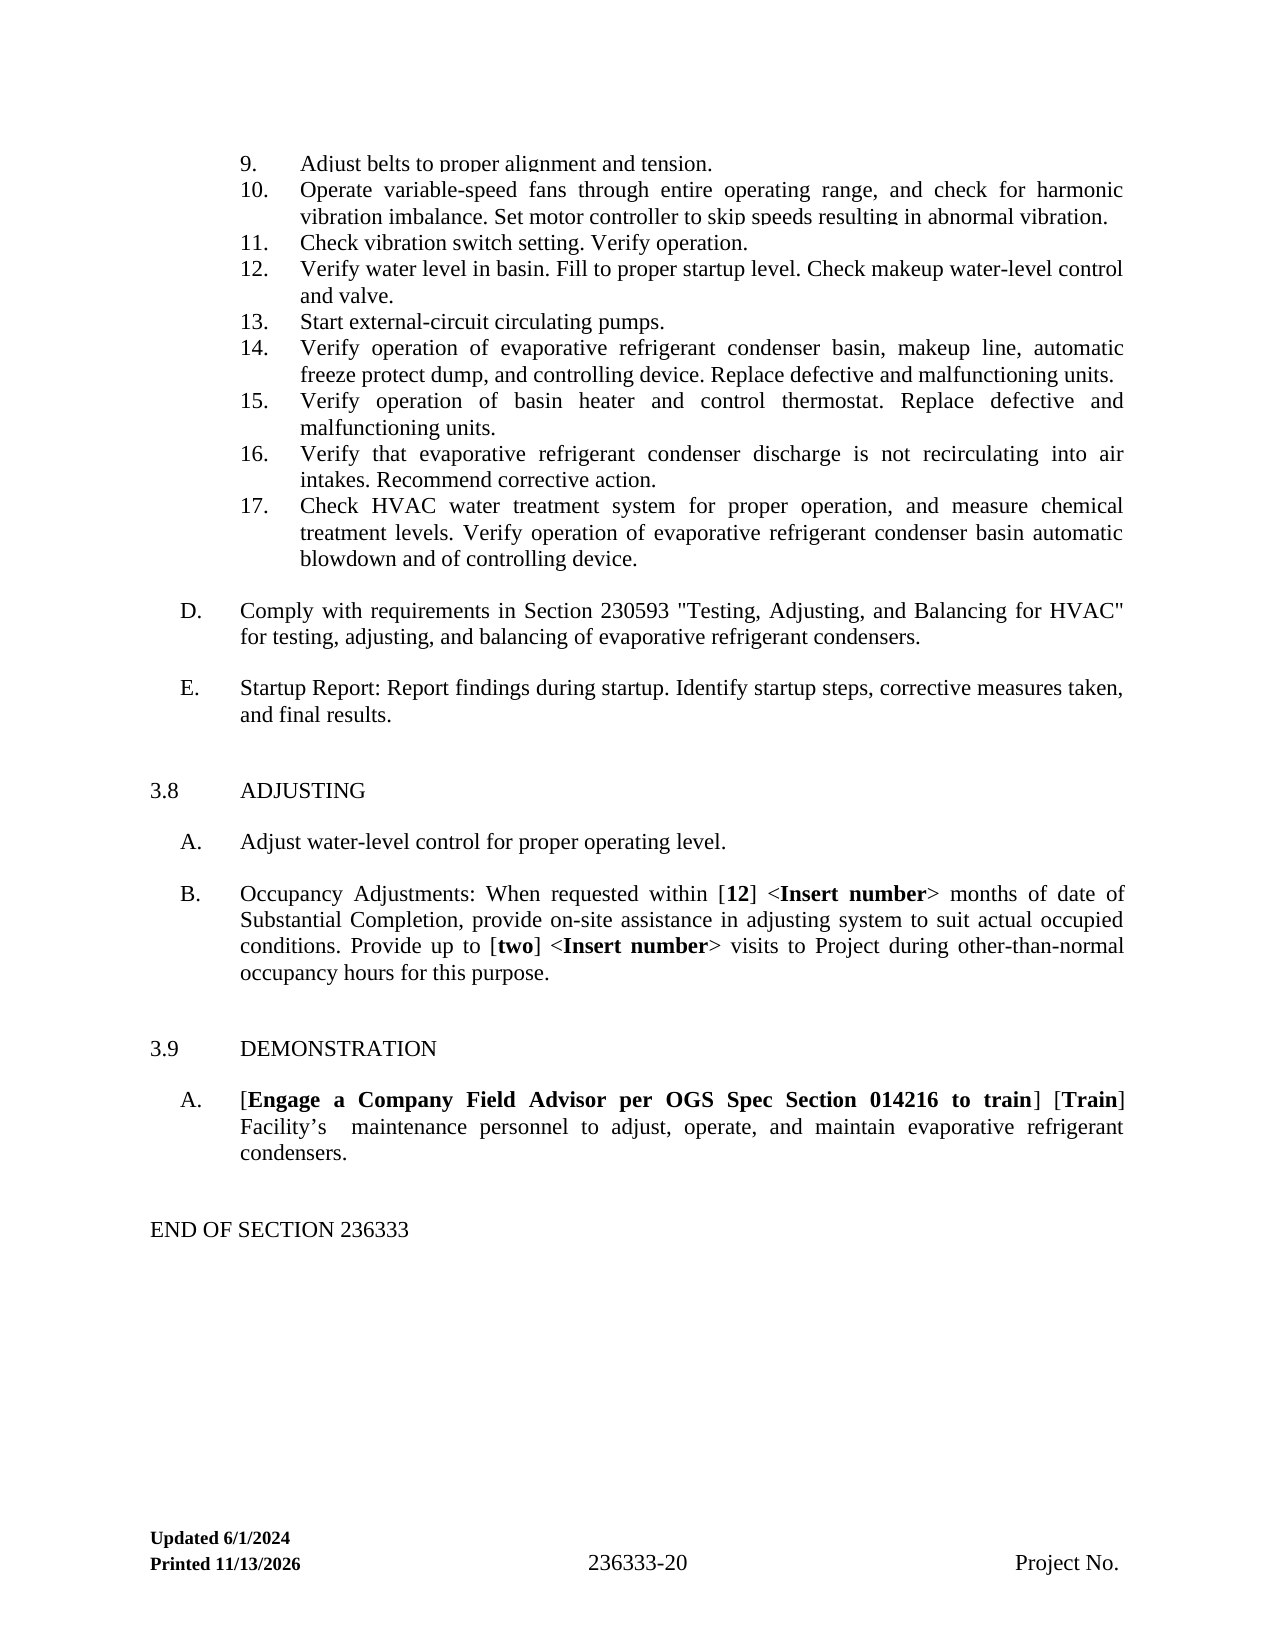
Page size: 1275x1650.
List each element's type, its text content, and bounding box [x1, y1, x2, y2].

text Verify that evaporative refrigerant condenser discharge is not recirculating into air intakes. Recommend corrective action. [240, 440, 1125, 493]
text Check HVAC water treatment system for proper operation, and measure chemical treatment levels. Verify operation of evaporative refrigerant condenser basin automatic blowdown and of controlling device. [240, 493, 1125, 572]
text Startup Report: Report findings during startup. Identify startup steps, corrective measures taken, and final results. [180, 674, 1125, 727]
text END OF SECTION 236333 [150, 1216, 1125, 1242]
text Adjust water-level control for proper operating level. [180, 828, 1125, 855]
text Start external-circuit circulating pumps. [240, 308, 1125, 334]
text [Engage a Company Field Advisor per OGS Spec Section 014216 to train] [Train] Facility’s maintenance personnel to adjust, operate, and maintain evaporative refrigerant condensers. [180, 1087, 1125, 1166]
text Comply with requirements in Section 230593 "Testing, Adjusting, and Balancing for HVAC" for testing, adjusting, and balancing of evaporative refrigerant condensers. [180, 597, 1125, 649]
text Verify water level in basin. Fill to proper startup level. Check makeup water-level control and valve. [240, 255, 1125, 308]
text DEMONSTRATION [150, 1035, 1125, 1062]
text Operate variable-speed fans through entire operating range, and check for harmonic vibration imbalance. Set motor controller to skip speeds resulting in abnormal vibration. [240, 176, 1125, 225]
text Verify operation of evaporative refrigerant condenser basin, makeup line, automatic freeze protect dump, and controlling device. Replace defective and malfunctioning units. [240, 334, 1125, 387]
text Occupancy Adjustments: When requested within [12] <Insert number> months of date of Substantial Completion, provide on-site assistance in adjusting system to suit actual occupied conditions. Provide up to [two] <Insert number> visits to Project during other-than-normal occupancy hours for this purpose. [180, 880, 1125, 985]
text Verify operation of basin heater and control thermostat. Replace defective and malfunctioning units. [240, 387, 1125, 440]
text ADJUSTING [150, 777, 1125, 803]
text Check vibration switch setting. Verify operation. [240, 229, 1125, 255]
text Adjust belts to proper alignment and tension. [240, 150, 1125, 172]
